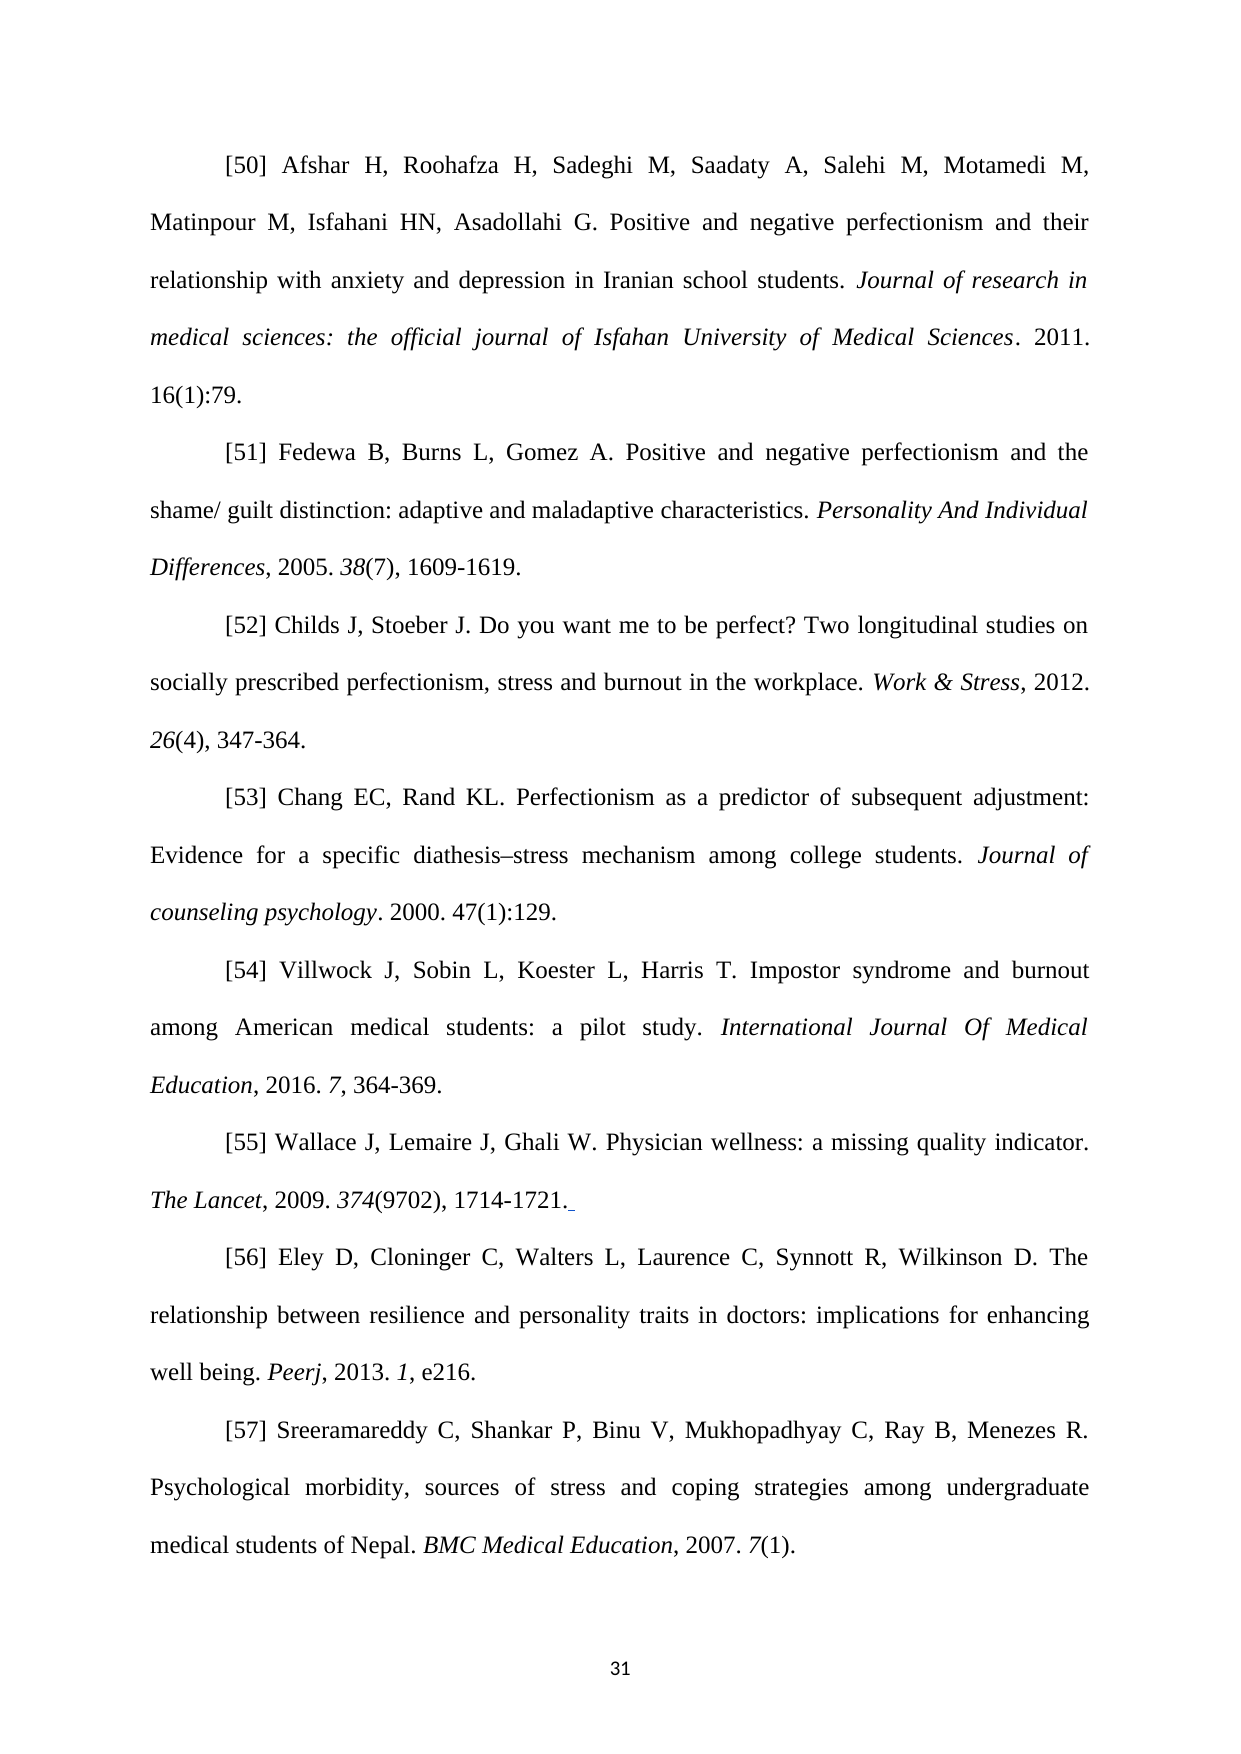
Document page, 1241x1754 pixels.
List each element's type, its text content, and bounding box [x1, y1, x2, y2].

text [56] Eley D, Cloninger C, Walters L, Laurence C, Synnott R, Wilkinson D. The relationship between resilience and personality traits in doctors: implications for enhancing well being. Peerj, 2013. 1, e216. [150, 1242, 1090, 1386]
text [57] Sreeramareddy C, Shankar P, Binu V, Mukhopadhyay C, Ray B, Menezes R. Psychological morbidity, sources of stress and coping strategies among undergraduate medical students of Nepal. BMC Medical Education, 2007. 7(1). [150, 1415, 1090, 1559]
text [51] Fedewa B, Burns L, Gomez A. Positive and negative perfectionism and the shame/ guilt distinction: adaptive and maladaptive characteristics. Personality And Individual Differences, 2005. 38(7), 1609-1619. [150, 437, 1090, 581]
text [52] Childs J, Stoeber J. Do you want me to be perfect? Two longitudinal studies on socially prescribed perfectionism, stress and burnout in the workplace. Work & Stress, 2012. 26(4), 347-364. [150, 610, 1090, 754]
text [50] Afshar H, Roohafza H, Sadeghi M, Saadaty A, Salehi M, Motamedi M, Matinpour M, Isfahani HN, Asadollahi G. Positive and negative perfectionism and their relationship with anxiety and depression in Iranian school students. Journal of research in medical sciences: the official journal of Isfahan University of Medical Sciences. 2011. 16(1):79. [150, 150, 1090, 409]
text [53] Chang EC, Rand KL. Perfectionism as a predictor of subsequent adjustment: Evidence for a specific diathesis–stress mechanism among college students. Journal of counseling psychology. 2000. 47(1):129. [150, 782, 1090, 926]
text [55] Wallace J, Lemaire J, Ghali W. Physician wellness: a missing quality indicator. The Lancet, 2009. 374(9702), 1714-1721. [150, 1127, 1090, 1214]
text [54] Villwock J, Sobin L, Koester L, Harris T. Impostor syndrome and burnout among American medical students: a pilot study. International Journal Of Medical Education, 2016. 7, 364-369. [150, 955, 1090, 1099]
